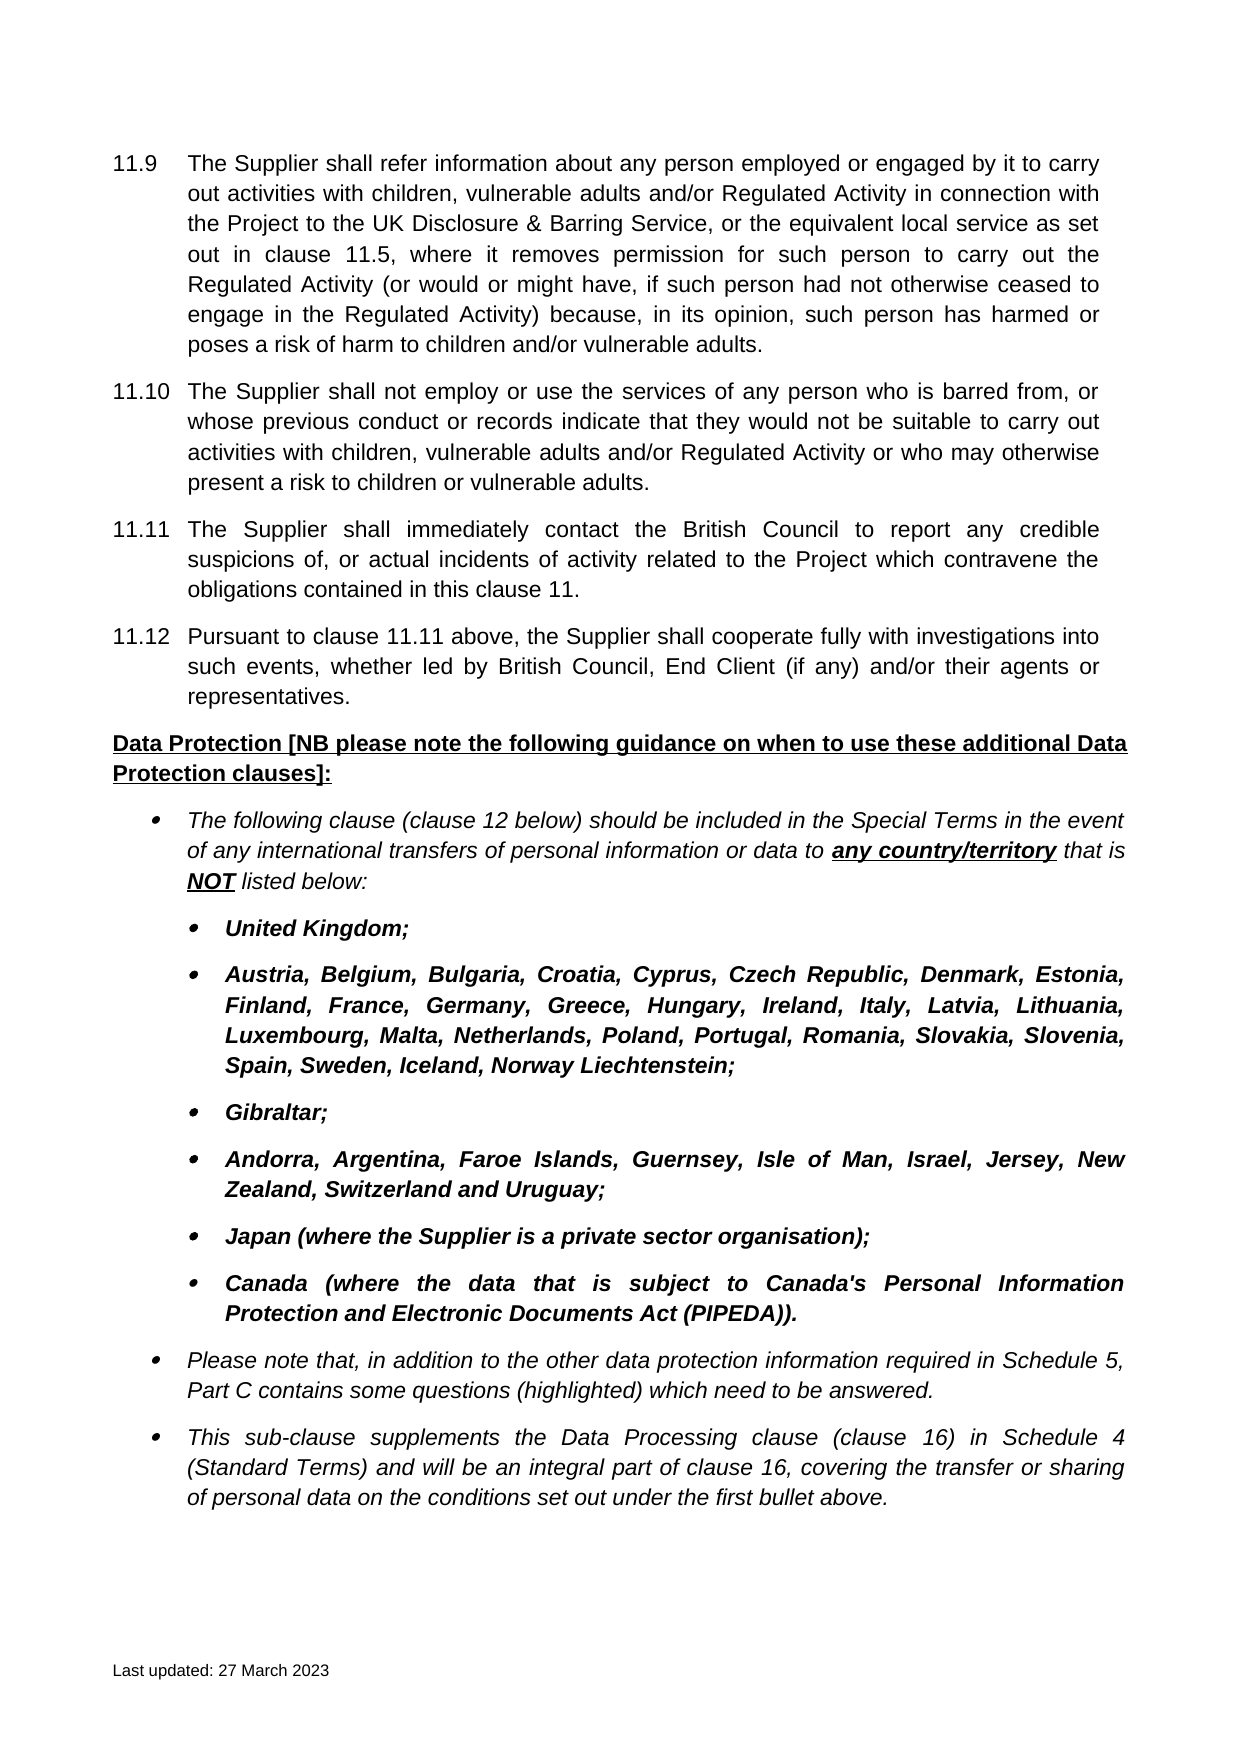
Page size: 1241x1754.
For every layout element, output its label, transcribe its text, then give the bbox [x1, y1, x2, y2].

list Data Protection [NB please note the following guidance on when to use these additional Data Protection clauses]: [112, 754, 1128, 787]
list Please note that, in addition to the other data protection information required in Schedule 5, Part C contains some questions (highlighted) which need to be answered. [150, 1347, 1128, 1403]
list Austria, Belgium, Bulgaria, Croatia, Cyprus, Czech Republic, Denmark, Estonia, Finland, France, Germany, Greece, Hungary, Ireland, Italy, Latvia, Lithuania, Luxembourg, Malta, Netherlands, Poland, Portugal, Romania, Slovakia, Slovenia, Spain, Sweden, Iceland, Norway Liechtenstein; [187, 961, 1128, 1078]
list Canada (where the data that is subject to Canada's Personal Information Protection and Electronic Documents Act (PIPEDA)). [187, 1270, 1128, 1326]
list Japan (where the Supplier is a private sector organisation); [187, 1223, 1128, 1249]
list United Kingdom; [187, 914, 1128, 941]
list This sub-clause supplements the Data Processing clause (clause 16) in Schedule 4 (Standard Terms) and will be an integral part of clause 16, covering the transfer or sharing of personal data on the conditions set out under the first bullet above. [150, 1424, 1128, 1511]
text The Supplier shall immediately contact the British Council to report any credible suspicions of, or actual incidents of activity related to the Project which contravene the obligations contained in this clause 11. [112, 516, 1101, 602]
list The following clause (clause 12 below) should be included in the Special Terms in the event of any international transfers of personal information or data to any country/territory that is NOT listed below: [150, 807, 1128, 894]
text The Supplier shall not employ or use the services of any person who is barred from, or whose previous conduct or records indicate that they would not be suitable to carry out activities with children, vulnerable adults and/or Regulated Activity or who may otherwise present a risk to children or vulnerable adults. [112, 378, 1101, 495]
list Data Protection [NB please note the following guidance on when to use these additional Data Protection clauses]: [112, 730, 1128, 753]
text The Supplier shall refer information about any person employed or engaged by it to carry out activities with children, vulnerable adults and/or Regulated Activity in connection with the Project to the UK Disclosure & Barring Service, or the equivalent local service as set out in clause 11.5, where it removes permission for such person to carry out the Regulated Activity (or would or might have, if such person had not otherwise ceased to engage in the Regulated Activity) because, in its opinion, such person has harmed or poses a risk of harm to children and/or vulnerable adults. [112, 150, 1101, 358]
text Pursuant to clause 11.11 above, the Supplier shall cooperate fully with investigations into such events, whether led by British Council, End Client (if any) and/or their agents or representatives. [112, 623, 1101, 710]
list Gibraltar; [187, 1099, 1128, 1125]
list Andorra, Argentina, Faroe Islands, Guernsey, Isle of Man, Israel, Jersey, New Zealand, Switzerland and Uruguay; [187, 1146, 1128, 1202]
